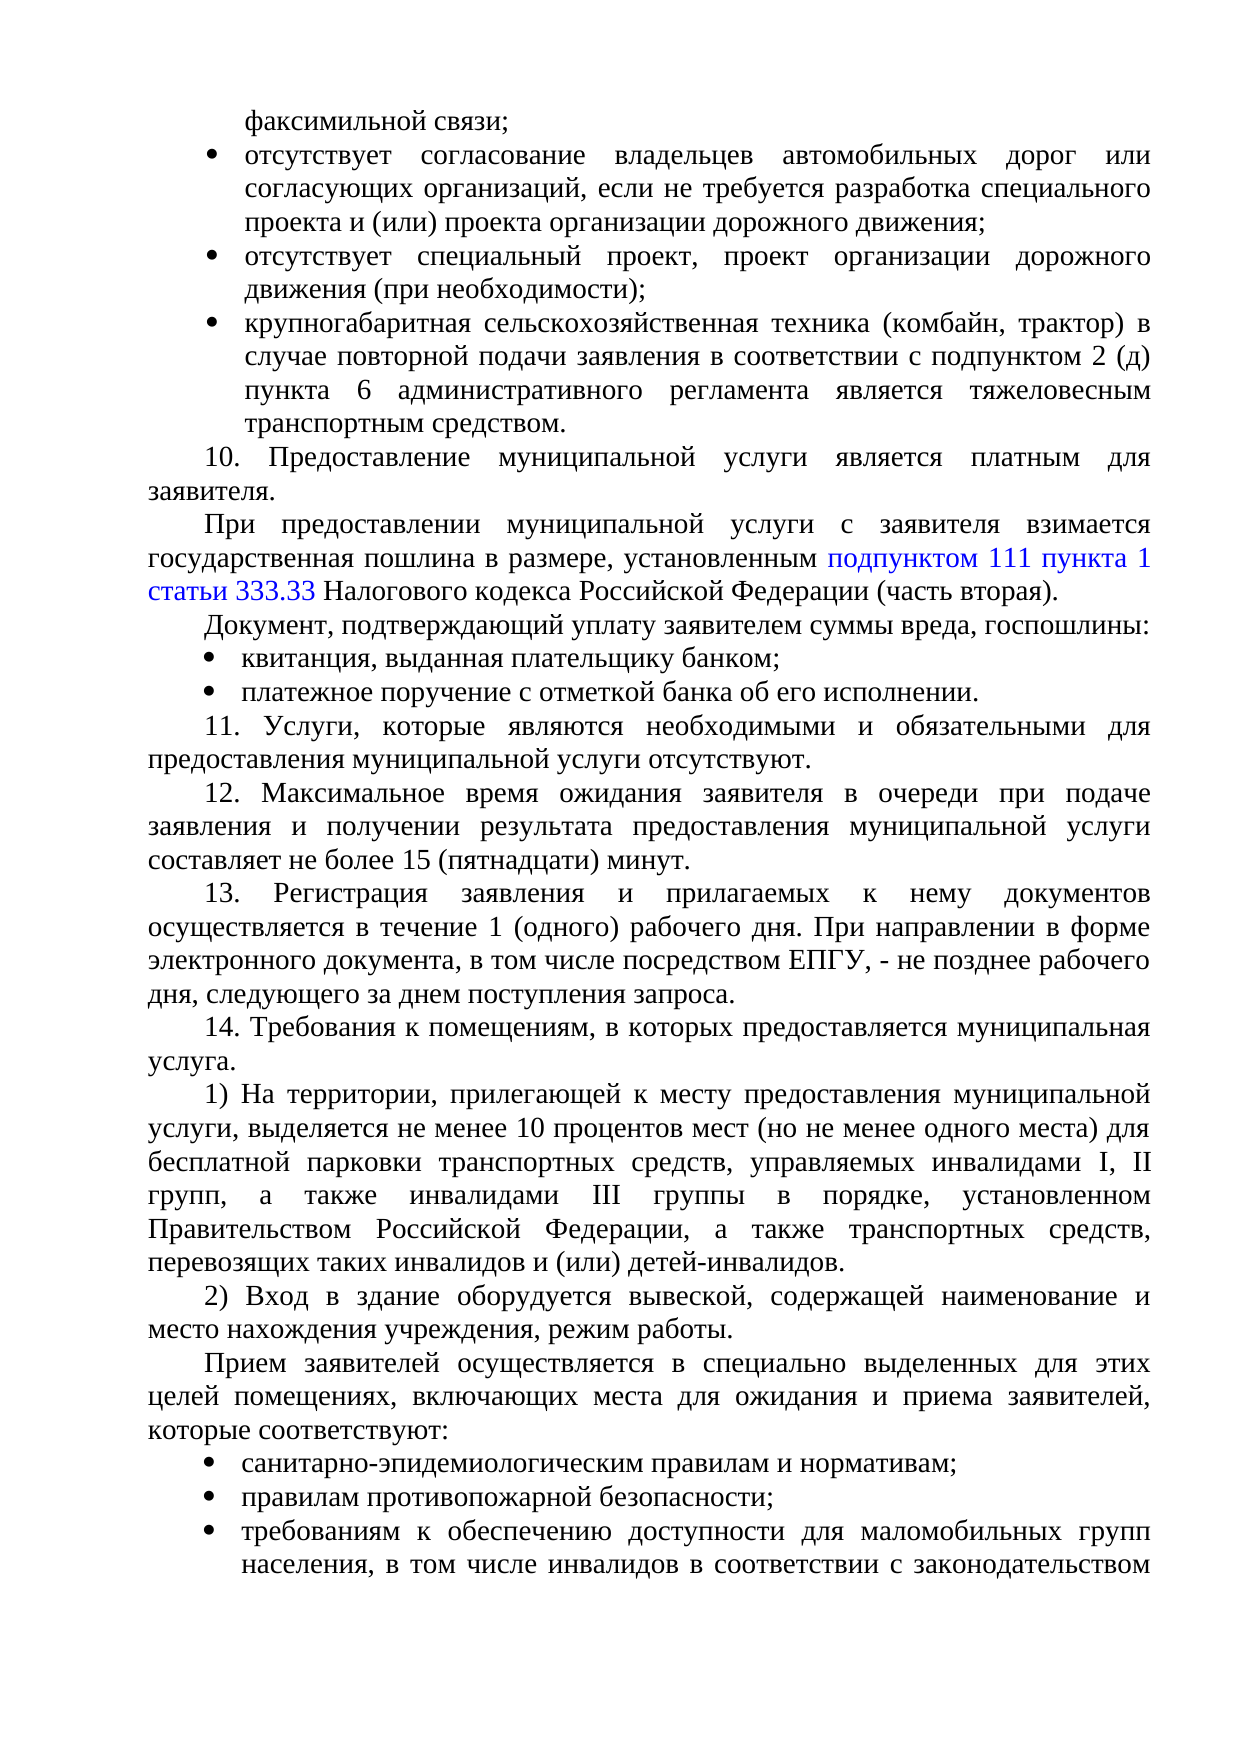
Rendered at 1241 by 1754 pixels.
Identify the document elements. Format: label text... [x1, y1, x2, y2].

text 12. Максимальное время ожидания заявителя в очереди при подаче заявления и получении результата предоставления муниципальной услуги составляет не более 15 (пятнадцати) минут. [148, 775, 1152, 875]
list правилам противопожарной безопасности; [204, 1479, 1152, 1513]
list отсутствует согласование владельцев автомобильных дорог или согласующих организаций, если не требуется разработка специального проекта и (или) проекта организации дорожного движения; [207, 137, 1152, 238]
list крупногабаритная сельскохозяйственная техника (комбайн, трактор) в случае повторной подачи заявления в соответствии с подпунктом 2 (д) пункта 6 административного регламента является тяжеловесным транспортным средством. [207, 305, 1152, 439]
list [204, 1513, 1152, 1580]
text 1) На территории, прилегающей к месту предоставления муниципальной услуги, выделяется не менее 10 процентов мест (но не менее одного места) для бесплатной парковки транспортных средств, управляемых инвалидами I, II групп, а также инвалидами III группы в порядке, установленном Правительством Российской Федерации, а также транспортных средств, перевозящих таких инвалидов и (или) детей-инвалидов. [148, 1077, 1152, 1278]
list санитарно-эпидемиологическим правилам и нормативам; [204, 1446, 1152, 1479]
list квитанция, выданная плательщику банком; [204, 640, 1152, 674]
text 11. Услуги, которые являются необходимыми и обязательными для предоставления муниципальной услуги отсутствуют. [148, 708, 1152, 775]
text При предоставлении муниципальной услуги с заявителя взимается государственная пошлина в размере, установленным подпунктом 111 пункта 1 статьи 333.33 Налогового кодекса Российской Федерации (часть вторая). [148, 506, 1152, 607]
text 13. Регистрация заявления и прилагаемых к нему документов осуществляется в течение 1 (одного) рабочего дня. При направлении в форме электронного документа, в том числе посредством ЕПГУ, - не позднее рабочего дня, следующего за днем поступления запроса. [148, 875, 1152, 1009]
text 2) Вход в здание оборудуется вывеской, содержащей наименование и место нахождения учреждения, режим работы. [148, 1278, 1152, 1345]
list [207, 103, 1152, 137]
list отсутствует специальный проект, проект организации дорожного движения (при необходимости); [207, 238, 1152, 305]
text Документ, подтверждающий уплату заявителем суммы вреда, госпошлины: [148, 607, 1152, 640]
text Прием заявителей осуществляется в специально выделенных для этих целей помещениях, включающих места для ожидания и приема заявителей, которые соответствуют: [148, 1345, 1152, 1446]
text 14. Требования к помещениям, в которых предоставляется муниципальная услуга. [148, 1009, 1152, 1077]
text 10. Предоставление муниципальной услуги является платным для заявителя. [148, 439, 1152, 506]
list платежное поручение с отметкой банка об его исполнении. [204, 674, 1152, 708]
